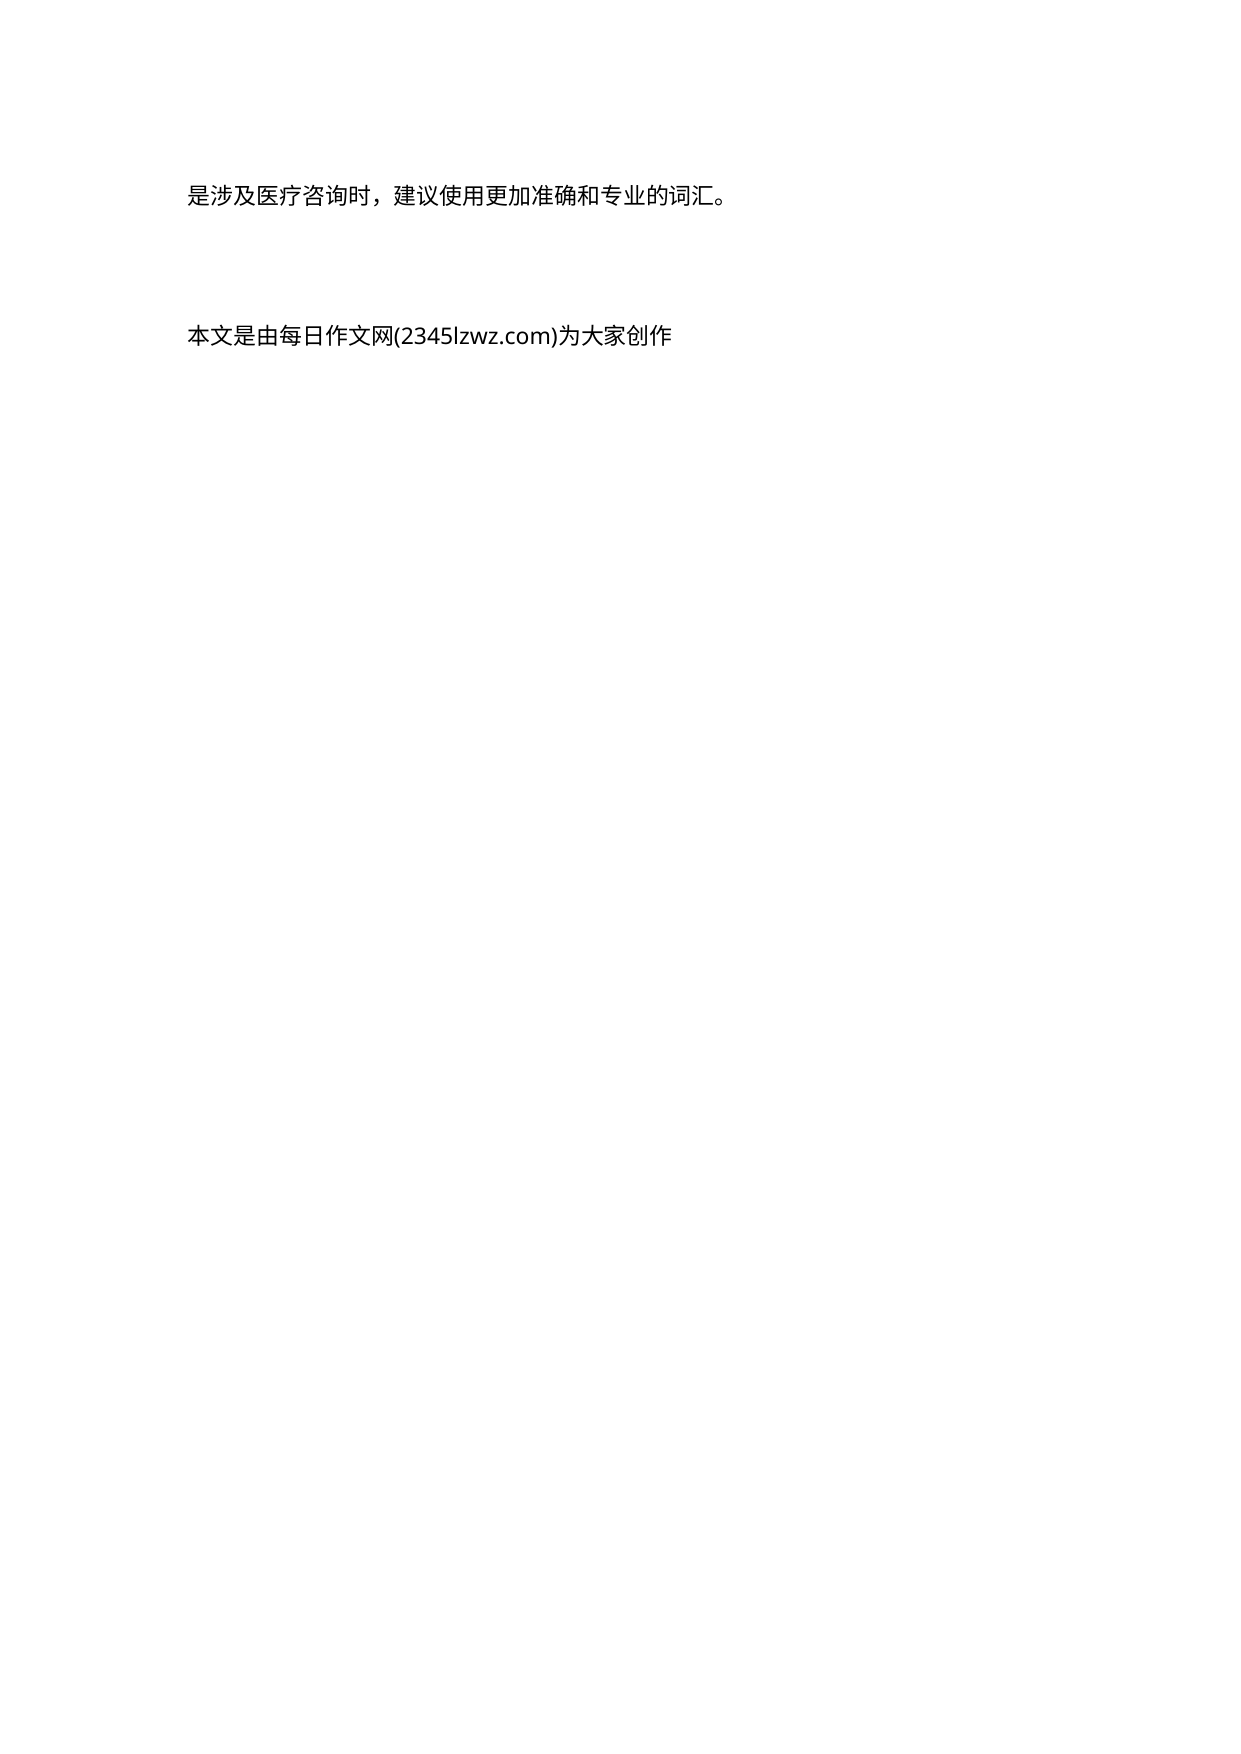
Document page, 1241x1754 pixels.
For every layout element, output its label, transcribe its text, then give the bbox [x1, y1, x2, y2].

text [187, 162, 1053, 227]
text 本文是由每日作文网(2345lzwz.com)为大家创作 [187, 302, 1053, 367]
